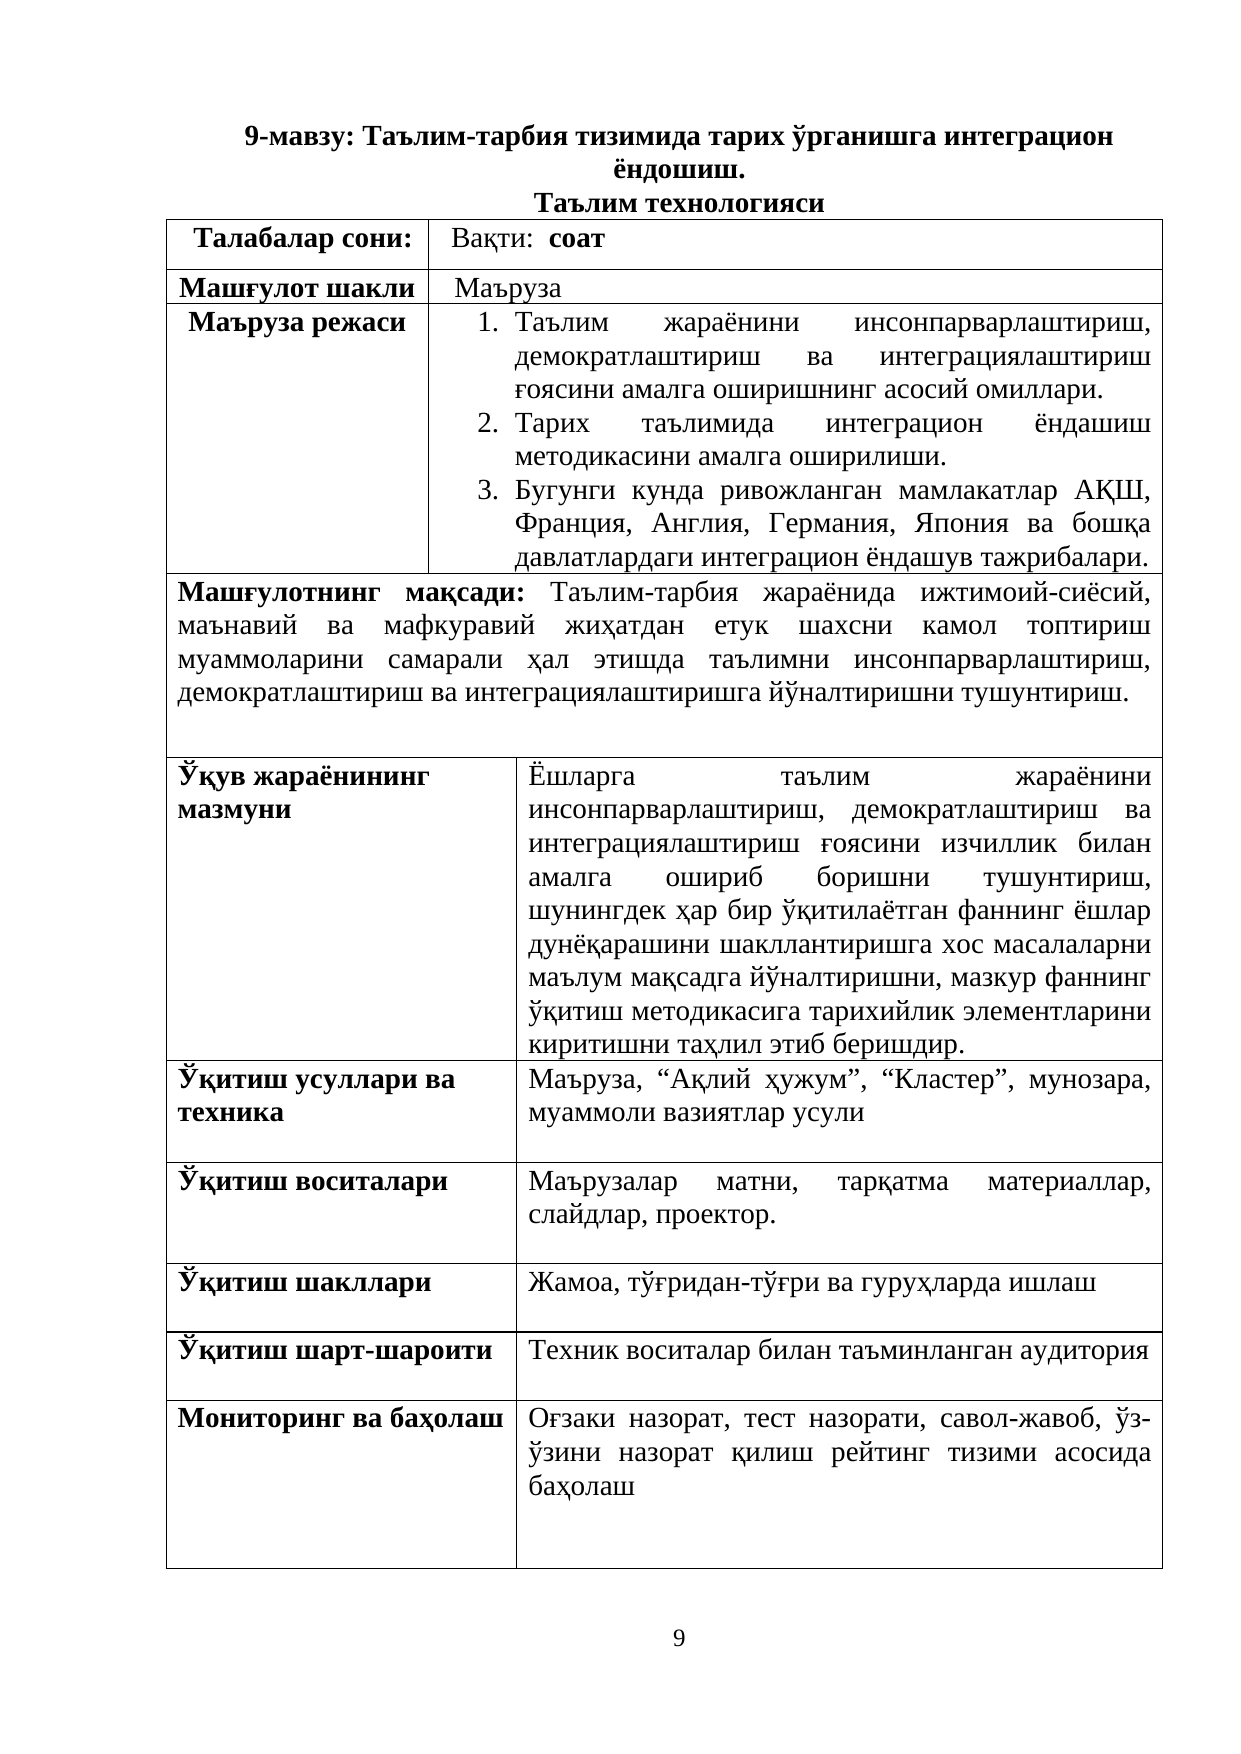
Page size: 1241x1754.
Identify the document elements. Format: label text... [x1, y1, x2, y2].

text Таълим технологияси [177, 185, 1181, 219]
table_header Талабалар сони: [167, 220, 428, 269]
table_cell Ўқитиш шакллари [167, 1264, 516, 1331]
table_cell Ёшларга таълим жараёнини инсонпарварлаштириш, демократлаштириш ва интеграциялаштириш ғоясини изчиллик билан амалга ошириб боришни тушунтириш, шунингдек ҳар бир ўқитилаётган фаннинг ёшлар дунёқарашини шакллантиришга хос масалаларни маълум мақсадга йўналтиришни, мазкур фаннинг ўқитиш методикасига тарихийлик элементларини киритишни таҳлил этиб беришдир. [517, 758, 1162, 1060]
table_cell Ўқитиш шарт-шароити [167, 1333, 516, 1399]
table_cell Ўқитиш усуллари ва техника [167, 1061, 516, 1162]
table_cell Машғулот шакли [167, 270, 428, 303]
table_cell Ўқув жараёнининг мазмуни [167, 758, 516, 1060]
text 9-мавзу: Таълим-тарбия тизимида тарих ўрганишга интеграцион ёндошиш. [177, 118, 1181, 185]
table_cell Мониторинг ва баҳолаш [167, 1401, 516, 1568]
table_cell Маърузалар матни, тарқатма материаллар, слайдлар, проектор. [517, 1163, 1162, 1263]
table_cell Машғулотнинг мақсади: Таълим-тарбия жараёнида ижтимоий-сиёсий, маънавий ва мафкуравий жиҳатдан етук шахсни камол топтириш муаммоларини самарали ҳал этишда таълимни инсонпарварлаштириш, демократлаштириш ва интеграциялаштиришга йўналтиришни тушунтириш. [167, 574, 1162, 757]
table_cell Ўқитиш воситалари [167, 1163, 516, 1263]
table_cell Жамоа, тўғридан-тўғри ва гуруҳларда ишлаш [517, 1264, 1162, 1331]
table_cell Оғзаки назорат, тест назорати, савол-жавоб, ўз-ўзини назорат қилиш рейтинг тизими асосида баҳолаш [517, 1401, 1162, 1568]
table_cell Маъруза [429, 270, 1162, 303]
table_cell Маъруза режаси [167, 304, 428, 573]
table_cell Таълим жараёнини инсонпарварлаштириш, демократлаштириш ва интеграциялаштириш ғоясини амалга оширишнинг асосий омиллари. Тарих таълимида интеграцион ёндашиш методикасини амалга оширилиши. Бугунги кунда ривожланган мамлакатлар АҚШ, Франция, Англия, Германия, Япония ва бошқа давлатлардаги интеграцион ёндашув тажрибалари. [429, 304, 1162, 573]
table_cell Техник воситалар билан таъминланган аудитория [517, 1333, 1162, 1399]
table_header Вақти: соат [429, 220, 1162, 269]
table_cell Маъруза, “Ақлий ҳужум”, “Кластер”, мунозара, муаммоли вазиятлар усули [517, 1061, 1162, 1162]
